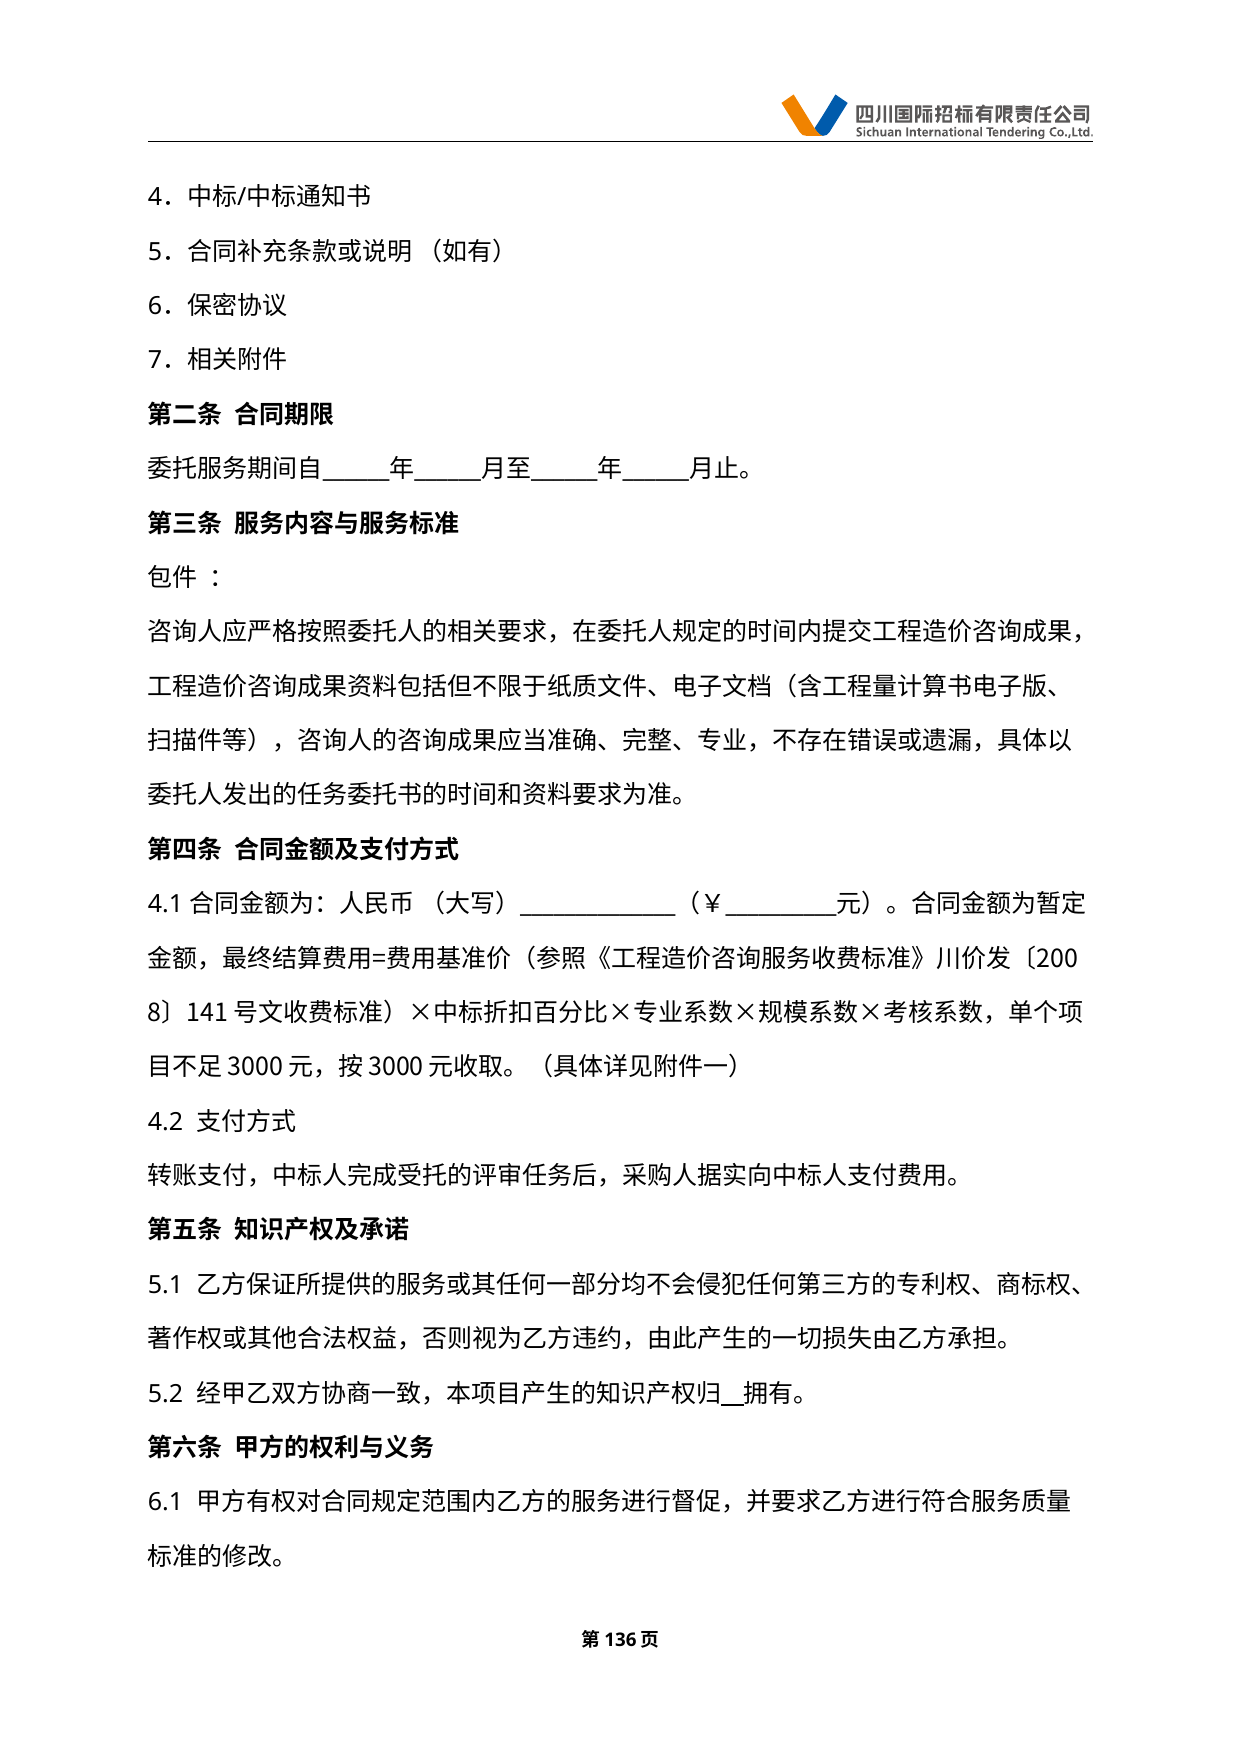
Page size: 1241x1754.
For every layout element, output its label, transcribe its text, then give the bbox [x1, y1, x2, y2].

text 第六条 甲方的权利与义务 [148, 1427, 1093, 1464]
text 6．保密协议 [148, 286, 1093, 322]
text 第二条 合同期限 [148, 394, 1093, 431]
text 5.2 经甲乙双方协商一致，本项目产生的知识产权归 拥有。 [148, 1373, 1093, 1409]
text 第五条 知识产权及承诺 [148, 1210, 1093, 1246]
text 转账支付，中标人完成受托的评审任务后，采购人据实向中标人支付费用。 [148, 1156, 1093, 1192]
text 6.1 甲方有权对合同规定范围内乙方的服务进行督促，并要求乙方进行符合服务质量标准的修改。 [148, 1482, 1093, 1572]
text 7．相关附件 [148, 340, 1093, 376]
text 4.2 支付方式 [148, 1101, 1093, 1137]
text 第四条 合同金额及支付方式 [148, 829, 1093, 866]
text 咨询人应严格按照委托人的相关要求，在委托人规定的时间内提交工程造价咨询成果，工程造价咨询成果资料包括但不限于纸质文件、电子文档（含工程量计算书电子版、扫描件等），咨询人的咨询成果应当准确、完整、专业，不存在错误或遗漏，具体以委托人发出的任务委托书的时间和资料要求为准。 [148, 612, 1093, 811]
text 4．中标/中标通知书 [148, 177, 1093, 213]
text 委托服务期间自______年______月至______年______月止。 [148, 449, 1093, 485]
text 5．合同补充条款或说明 （如有） [148, 231, 1093, 267]
text 包件 ： [148, 557, 1093, 594]
text 4.1 合同金额为：人民币 （大写）______________（￥__________元）。合同金额为暂定金额，最终结算费用=费用基准价（参照《工程造价咨询服务收费标准》川价发〔2008〕141号文收费标准）×中标折扣百分比×专业系数×规模系数×考核系数，单个项目不足3000元，按3000元收取。（具体详见附件一） [148, 884, 1093, 1083]
text 第三条 服务内容与服务标准 [148, 503, 1093, 539]
text 5.1 乙方保证所提供的服务或其任何一部分均不会侵犯任何第三方的专利权、商标权、著作权或其他合法权益，否则视为乙方违约，由此产生的一切损失由乙方承担。 [148, 1264, 1093, 1355]
